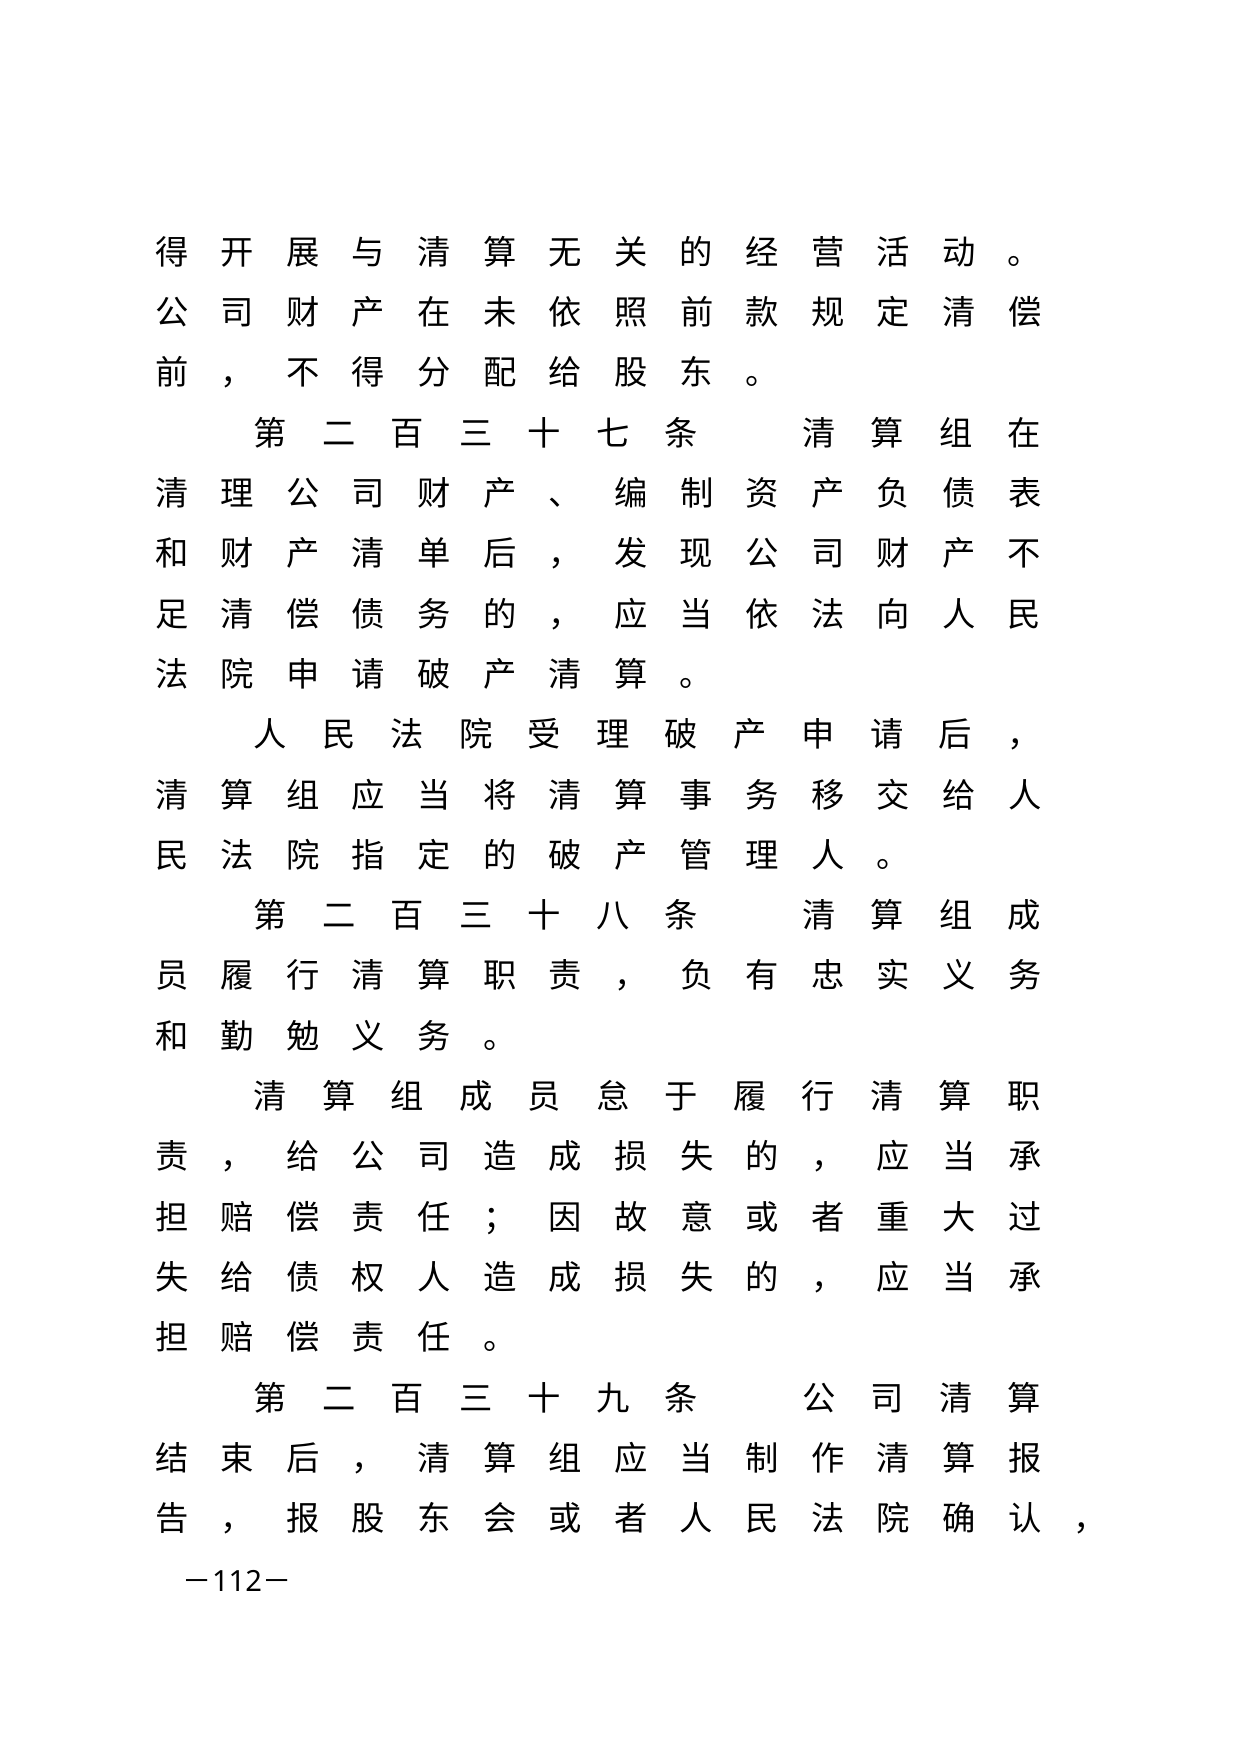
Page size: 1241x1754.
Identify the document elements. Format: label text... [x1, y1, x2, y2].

text 清算期间，公司存续，但不得开展与清算无关的经营活动。公司财产在未依照前款规定清偿前，不得分配给股东。 [155, 219, 1073, 400]
text 人民法院受理破产申请后，清算组应当将清算事务移交给人民法院指定的破产管理人。 [155, 702, 1073, 883]
text 第二百三十九条 公司清算结束后，清算组应当制作清算报告，报股东会或者人民法院确认，并报送公司登记机关，申请注销公司登记。 [155, 1365, 1073, 1546]
text 第二百三十八条 清算组成员履行清算职责，负有忠实义务和勤勉义务。 [155, 883, 1073, 1064]
text 清算组成员怠于履行清算职责，给公司造成损失的，应当承担赔偿责任；因故意或者重大过失给债权人造成损失的，应当承担赔偿责任。 [155, 1064, 1073, 1365]
text 第二百三十七条 清算组在清理公司财产、编制资产负债表和财产清单后，发现公司财产不足清偿债务的，应当依法向人民法院申请破产清算。 [155, 400, 1073, 702]
